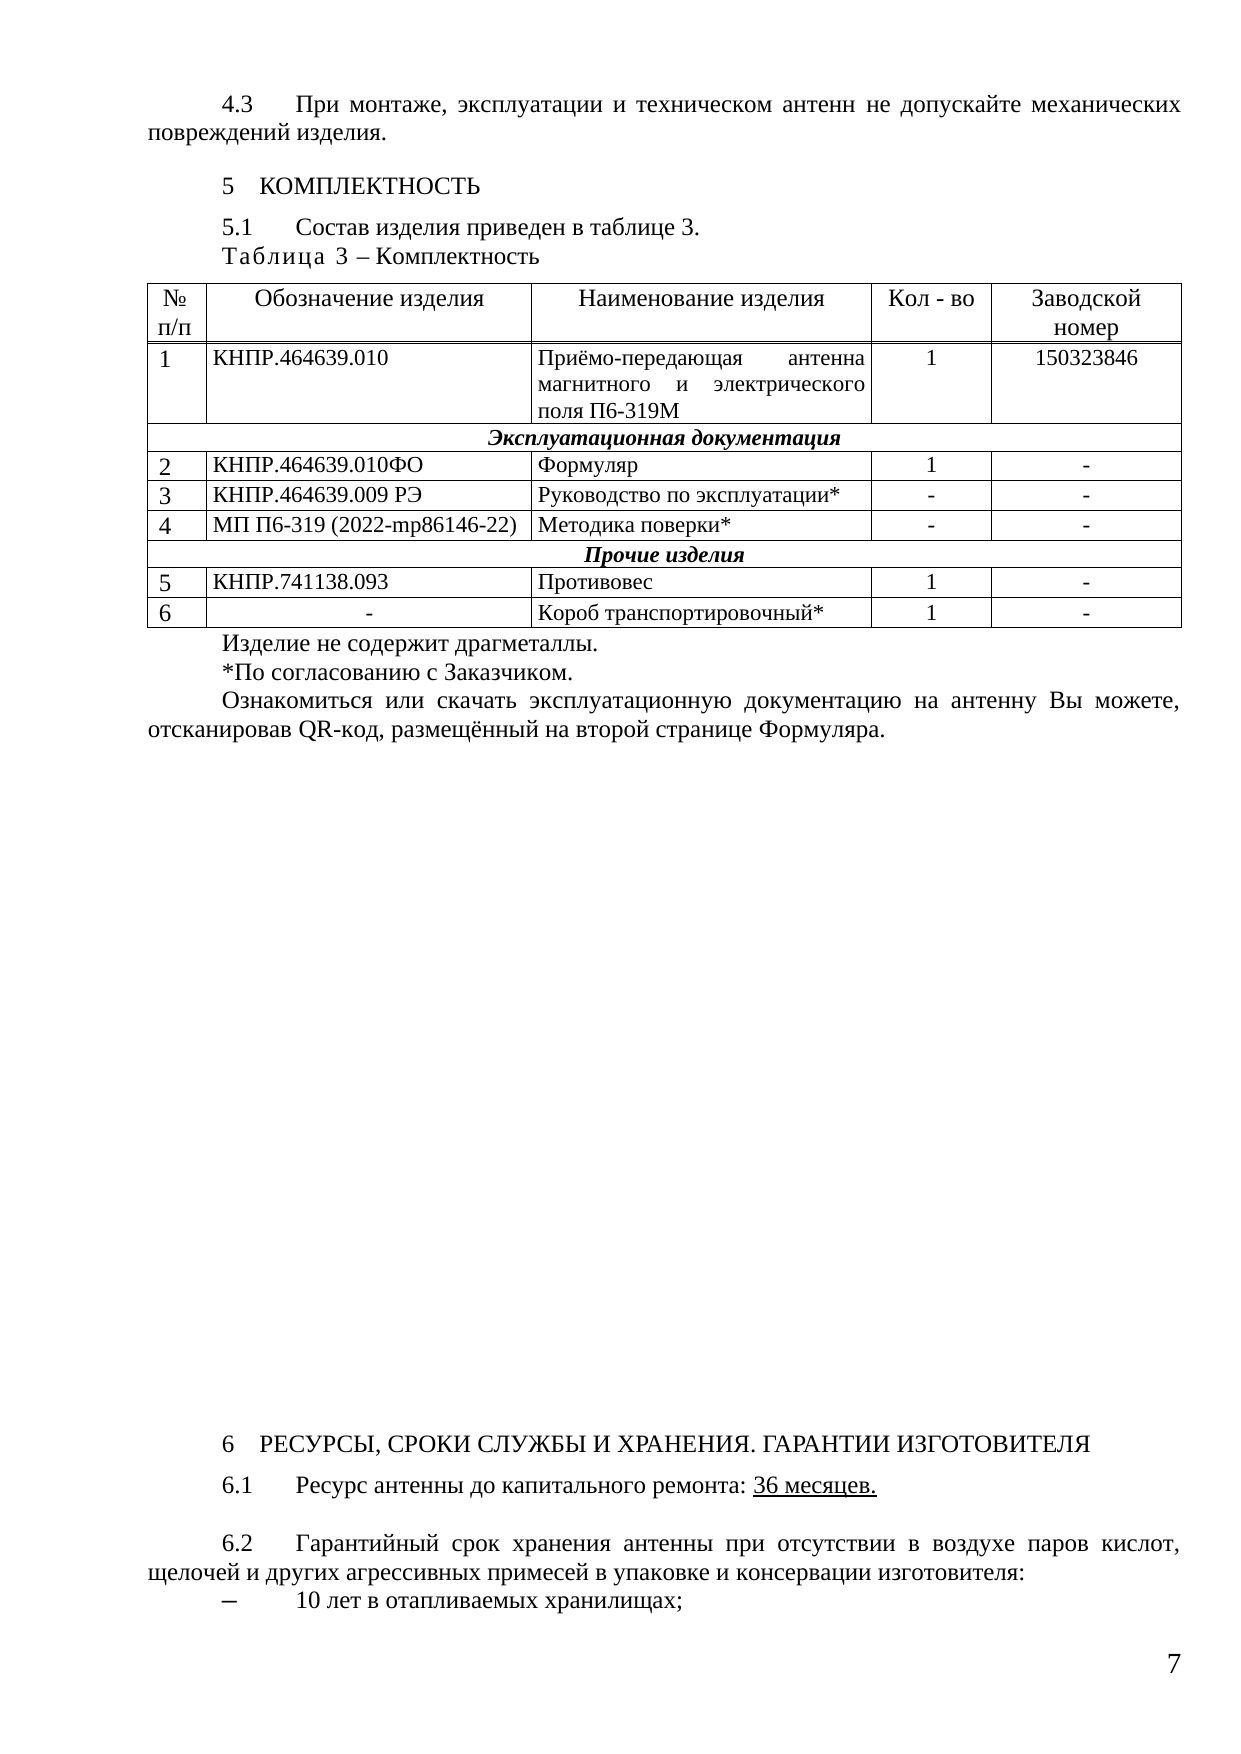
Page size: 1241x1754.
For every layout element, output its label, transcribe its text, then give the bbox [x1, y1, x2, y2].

table_cell Методика поверки* [532, 511, 871, 540]
list Ресурс антенны до капитального ремонта: 36 месяцев. [148, 1470, 1181, 1499]
table_header Заводской номер [992, 284, 1181, 341]
table_header № п/п [148, 284, 206, 341]
table_cell - [872, 481, 991, 510]
table_cell [148, 481, 206, 510]
table_cell КНПР.464639.009 РЭ [207, 481, 531, 510]
table_cell КНПР.464639.010 [207, 344, 531, 423]
table_cell МП П6-319 (2022-mp86146-22) [207, 511, 531, 540]
table_cell - [992, 568, 1181, 597]
table_cell [148, 598, 206, 627]
table_cell Противовес [532, 568, 871, 597]
table_cell Приёмо-передающая антенна магнитного и электрического поля П6-319М [532, 344, 871, 423]
table_cell - [992, 452, 1181, 480]
table_cell [148, 452, 206, 480]
subtitle КОМПЛЕКТНОСТЬ [148, 171, 1181, 200]
table_cell Формуляр [532, 452, 871, 480]
table_cell Короб транспортировочный* [532, 598, 871, 627]
table_cell 1 [872, 568, 991, 597]
text *По согласованию с Заказчиком. [222, 657, 1181, 685]
text Таблица 3 – Комплектность [148, 241, 1181, 270]
text Ознакомиться или скачать эксплуатационную документацию на антенну Вы можете, отсканировав QR-код, размещённый на второй странице Формуляра. [148, 685, 1181, 743]
table_cell 150323846 [992, 344, 1181, 423]
list 10 лет в отапливаемых хранилищах; [148, 1585, 1181, 1616]
list Гарантийный срок хранения антенны при отсутствии в воздухе паров кислот, щелочей и других агрессивных примесей в упаковке и консервации изготовителя: [148, 1528, 1181, 1585]
table_cell Руководство по эксплуатации* [532, 481, 871, 510]
table_cell - [992, 598, 1181, 627]
table_cell 1 [872, 344, 991, 423]
table_cell 1 [872, 598, 991, 627]
table_cell 1 [872, 452, 991, 480]
table_cell Эксплуатационная документация [148, 424, 1181, 451]
text Изделие не содержит драгметаллы. [222, 628, 1181, 657]
table_header Кол - во [872, 284, 991, 341]
table_header Обозначение изделия [207, 284, 531, 341]
table_cell Прочие изделия [148, 541, 1181, 567]
table_header Наименование изделия [532, 284, 871, 341]
table_cell [148, 511, 206, 540]
table_cell [148, 568, 206, 597]
list Состав изделия приведен в таблице 3. [148, 212, 1181, 241]
list При монтаже, эксплуатации и техническом антенн не допускайте механических повреждений изделия. [148, 89, 1181, 146]
subtitle РЕСУРСЫ, СРОКИ СЛУЖБЫ И ХРАНЕНИЯ. ГАРАНТИИ ИЗГОТОВИТЕЛЯ [148, 1429, 1181, 1458]
table_cell - [992, 511, 1181, 540]
table_cell КНПР.741138.093 [207, 568, 531, 597]
table_cell - [872, 511, 991, 540]
table_cell - [992, 481, 1181, 510]
table_cell [148, 344, 206, 423]
table_cell КНПР.464639.010ФО [207, 452, 531, 480]
table_cell - [207, 598, 531, 627]
